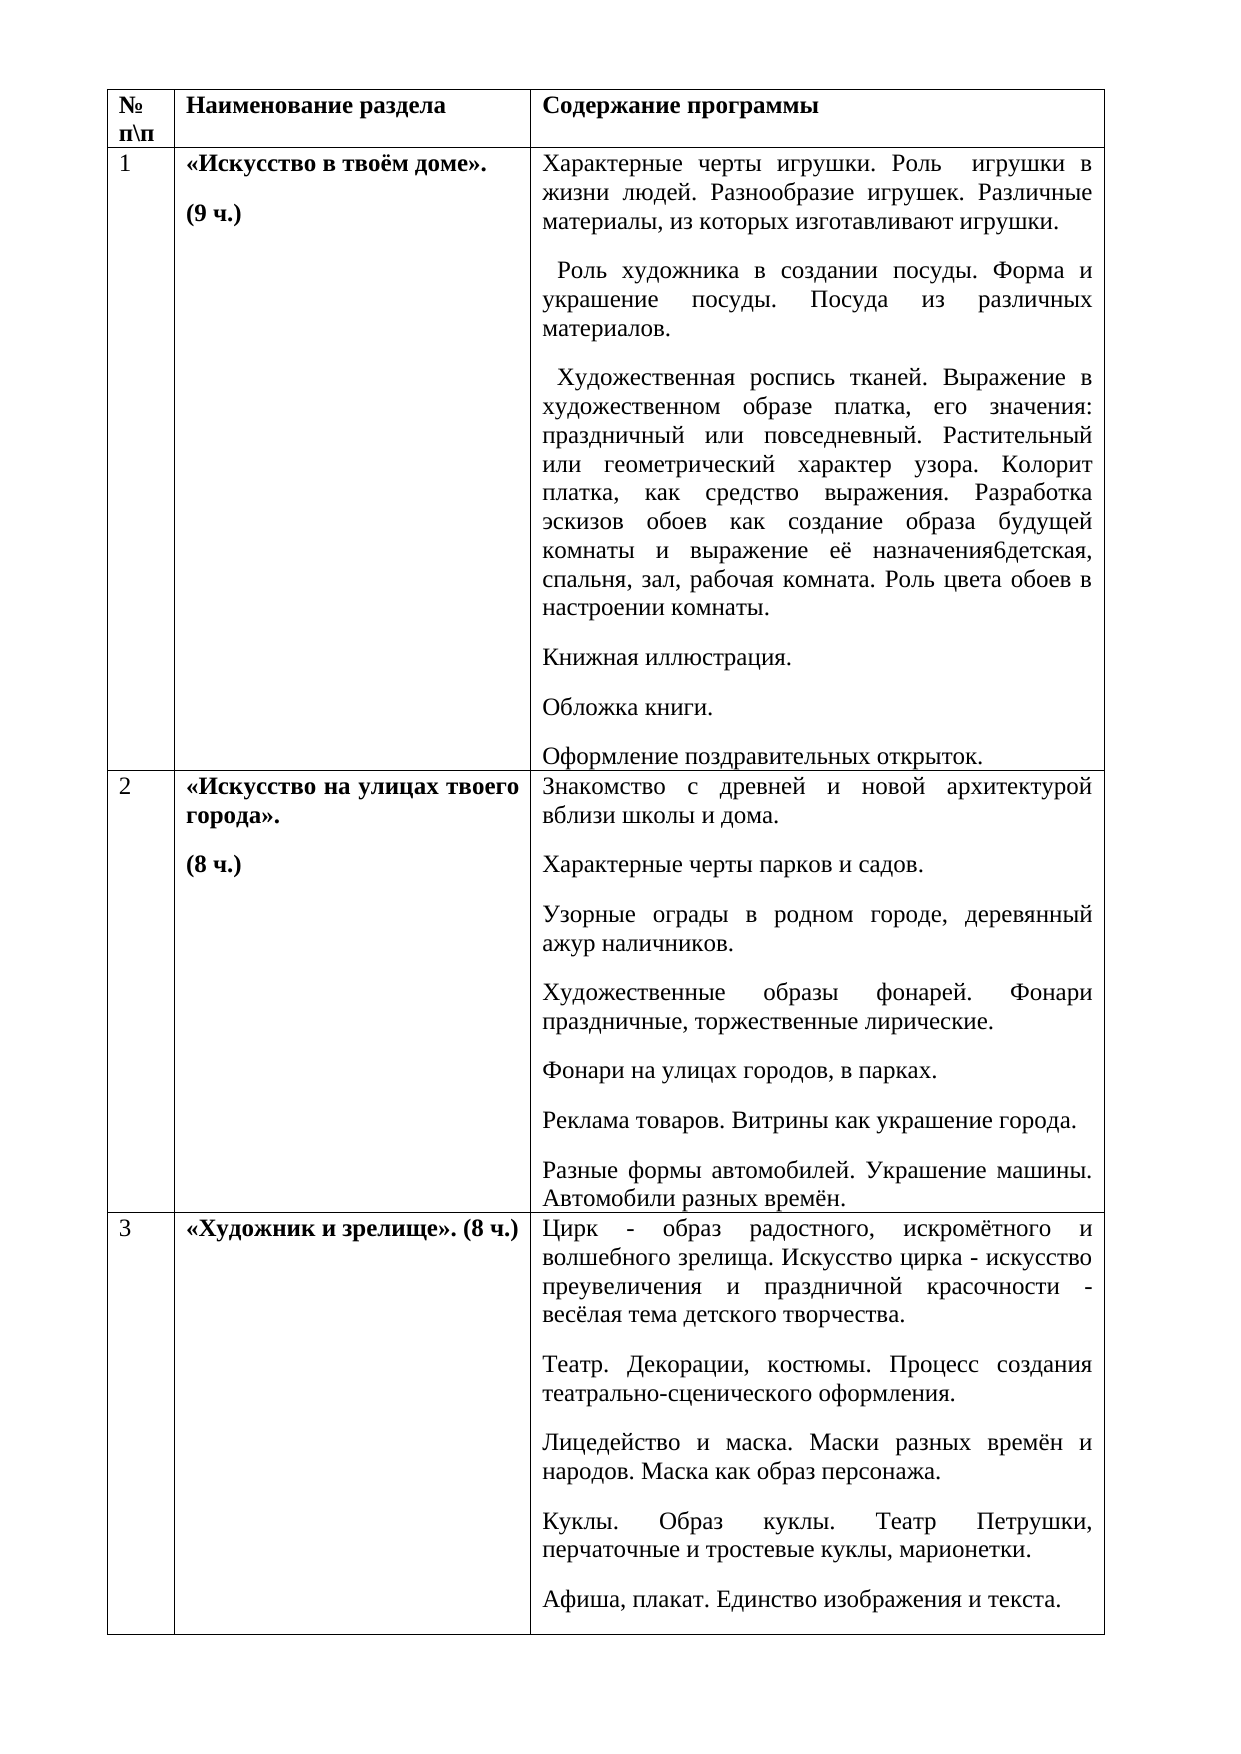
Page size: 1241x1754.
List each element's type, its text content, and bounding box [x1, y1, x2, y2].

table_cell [175, 1213, 530, 1634]
table_header № п\п [108, 90, 174, 147]
table_cell «Искусство в твоём доме». (9 ч.) [175, 148, 530, 770]
table_cell «Искусство на улицах твоего города». (8 ч.) [175, 771, 530, 1212]
table_cell Знакомство с древней и новой архитектурой вблизи школы и дома. Характерные черты парков и садов. Узорные ограды в родном городе, деревянный ажур наличников. Художественные образы фонарей. Фонари праздничные, торжественные лирические. Фонари на улицах городов, в парках. Реклама товаров. Витрины как украшение города. Разные формы автомобилей. Украшение машины. Автомобили разных времён. [531, 771, 1104, 1212]
table_cell Характерные черты игрушки. Роль игрушки в жизни людей. Разнообразие игрушек. Различные материалы, из которых изготавливают игрушки. Роль художника в создании посуды. Форма и украшение посуды. Посуда из различных материалов. Художественная роспись тканей. Выражение в художественном образе платка, его значения: праздничный или повседневный. Растительный или геометрический характер узора. Колорит платка, как средство выражения. Разработка эскизов обоев как создание образа будущей комнаты и выражение её назначения6детская, спальня, зал, рабочая комната. Роль цвета обоев в настроении комнаты. Книжная иллюстрация. Обложка книги. Оформление поздравительных открыток. [531, 148, 1104, 770]
table_cell 1 [108, 148, 174, 770]
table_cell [531, 1213, 1104, 1634]
table_header Наименование раздела [175, 90, 530, 147]
table_header Содержание программы [531, 90, 1104, 147]
table_cell 2 [108, 771, 174, 1212]
table_cell 3 [108, 1213, 174, 1634]
